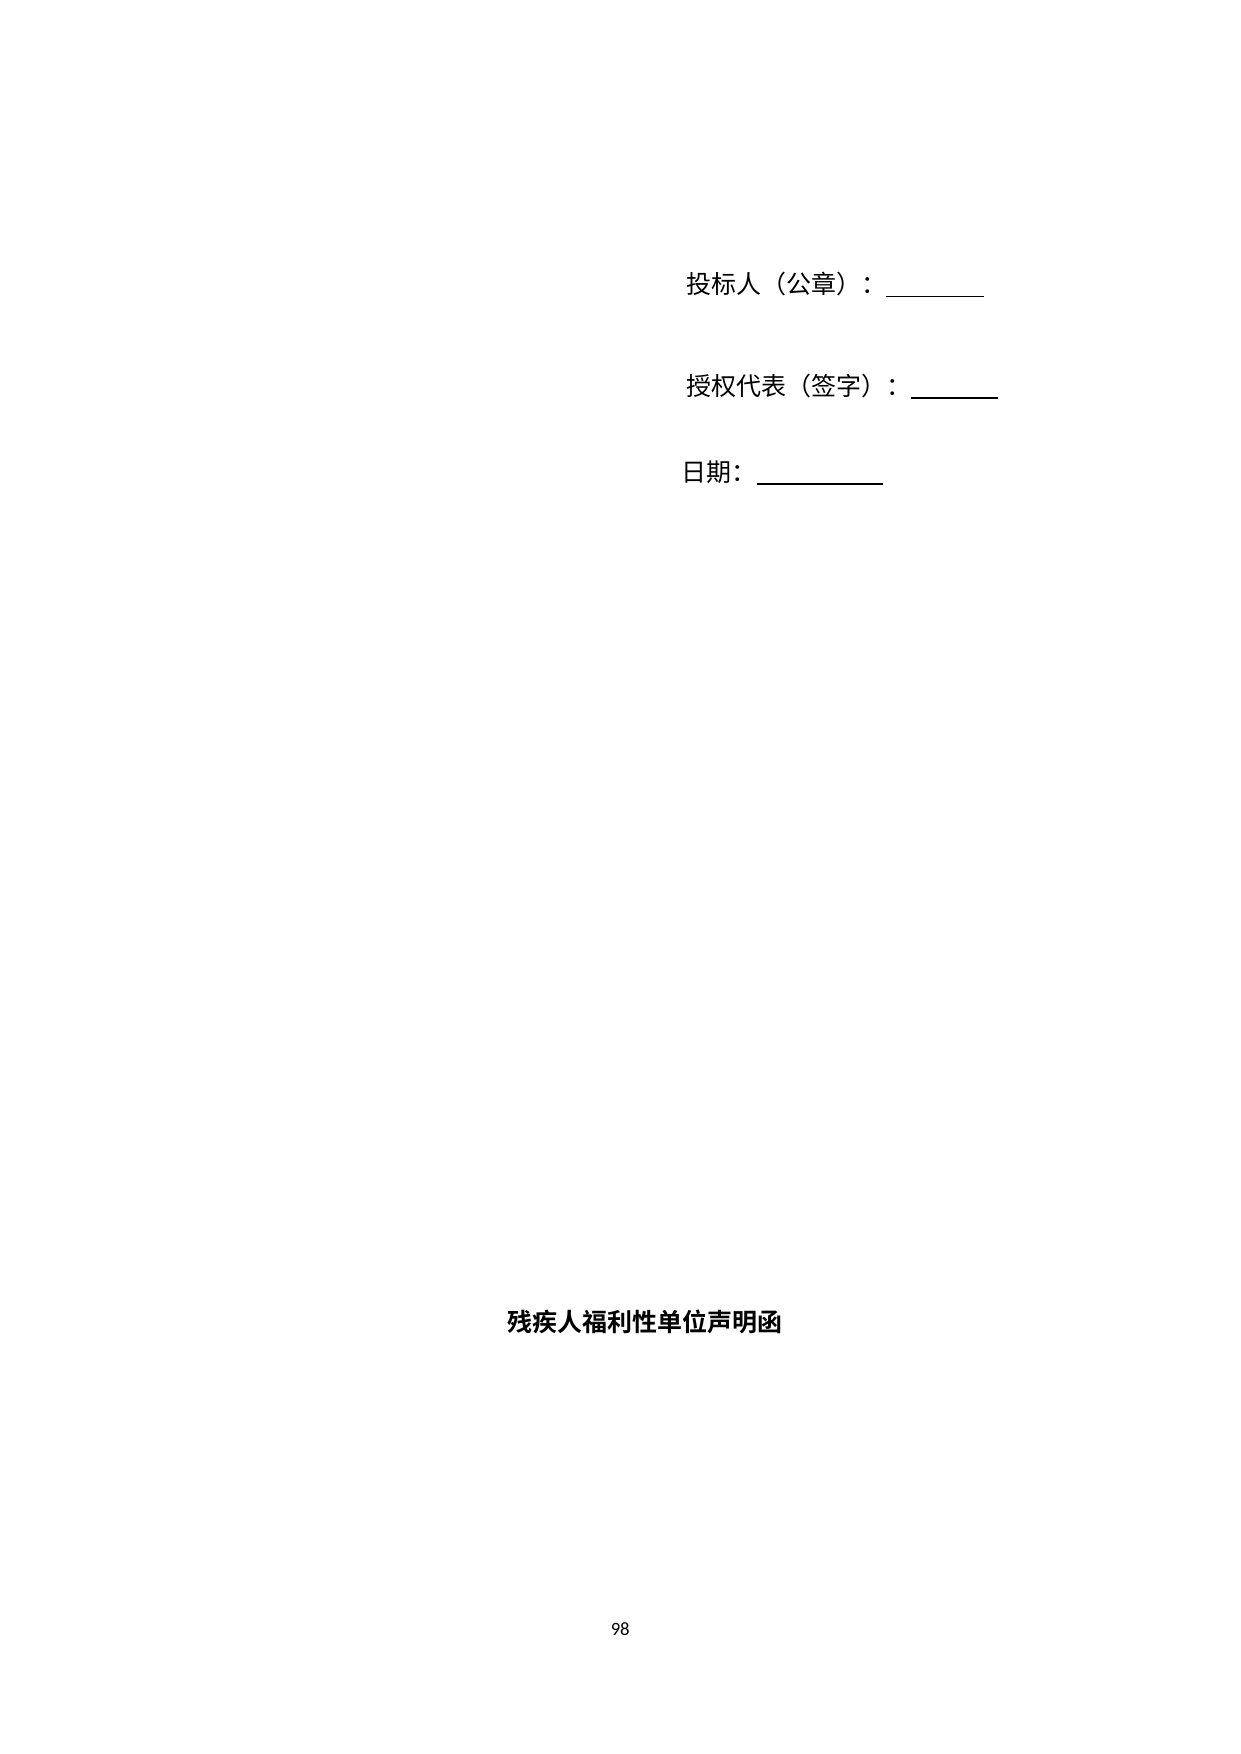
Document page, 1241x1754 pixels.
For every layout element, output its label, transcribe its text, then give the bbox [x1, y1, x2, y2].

text 日期： [294, 437, 1053, 504]
text 投标人（公章）： 授权代表（签字）： [686, 249, 1053, 418]
text 残疾人福利性单位声明函 [187, 1287, 1053, 1355]
